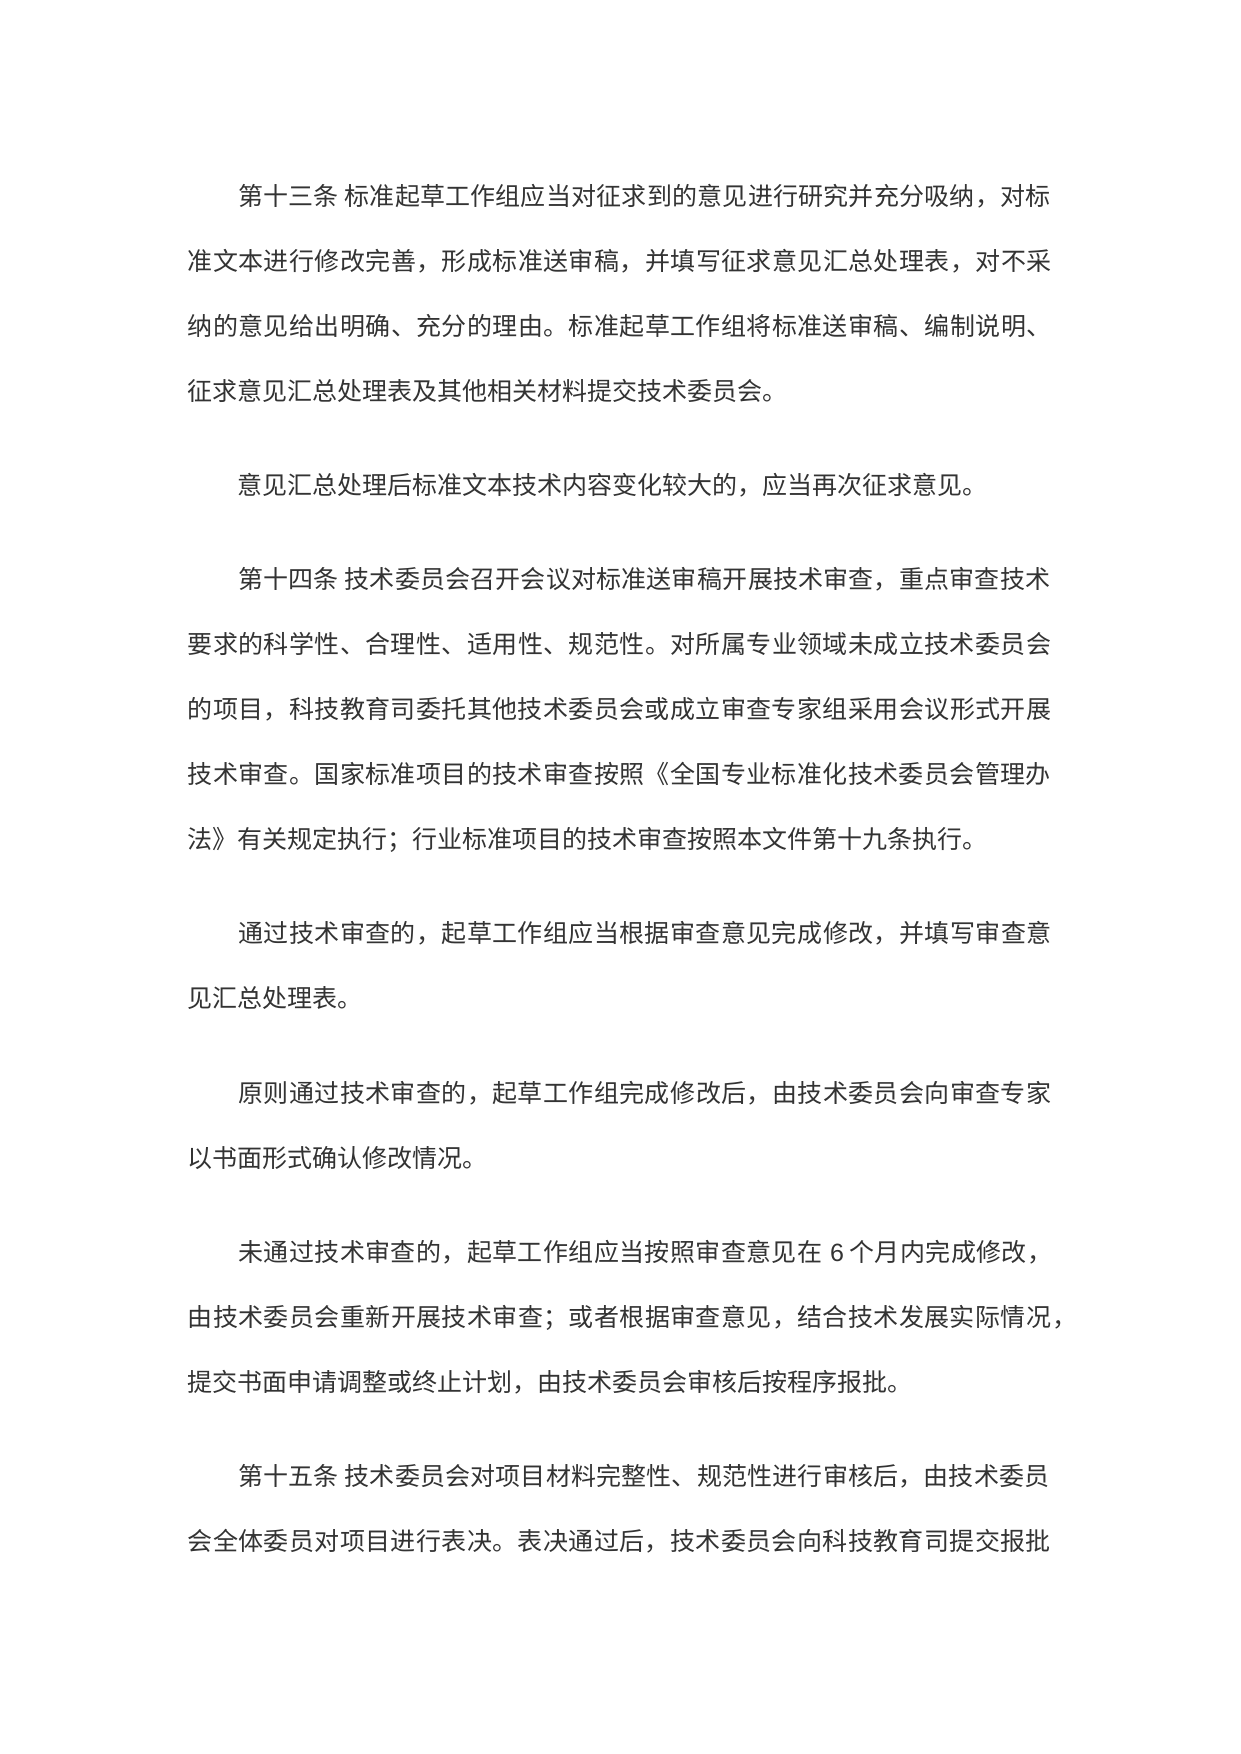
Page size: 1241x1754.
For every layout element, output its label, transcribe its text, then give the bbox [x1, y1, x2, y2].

text 第十四条 技术委员会召开会议对标准送审稿开展技术审查，重点审查技术要求的科学性、合理性、适用性、规范性。对所属专业领域未成立技术委员会的项目，科技教育司委托其他技术委员会或成立审查专家组采用会议形式开展技术审查。国家标准项目的技术审查按照《全国专业标准化技术委员会管理办法》有关规定执行；行业标准项目的技术审查按照本文件第十九条执行。 [187, 545, 1053, 870]
text 第十三条 标准起草工作组应当对征求到的意见进行研究并充分吸纳，对标准文本进行修改完善，形成标准送审稿，并填写征求意见汇总处理表，对不采纳的意见给出明确、充分的理由。标准起草工作组将标准送审稿、编制说明、征求意见汇总处理表及其他相关材料提交技术委员会。 [187, 162, 1053, 422]
text 意见汇总处理后标准文本技术内容变化较大的，应当再次征求意见。 [187, 451, 1053, 516]
text 通过技术审查的，起草工作组应当根据审查意见完成修改，并填写审查意见汇总处理表。 [187, 899, 1053, 1029]
text 未通过技术审查的，起草工作组应当按照审查意见在6个月内完成修改，由技术委员会重新开展技术审查；或者根据审查意见，结合技术发展实际情况，提交书面申请调整或终止计划，由技术委员会审核后按程序报批。 [187, 1218, 1053, 1413]
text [187, 1442, 1053, 1572]
text 原则通过技术审查的，起草工作组完成修改后，由技术委员会向审查专家以书面形式确认修改情况。 [187, 1059, 1053, 1189]
